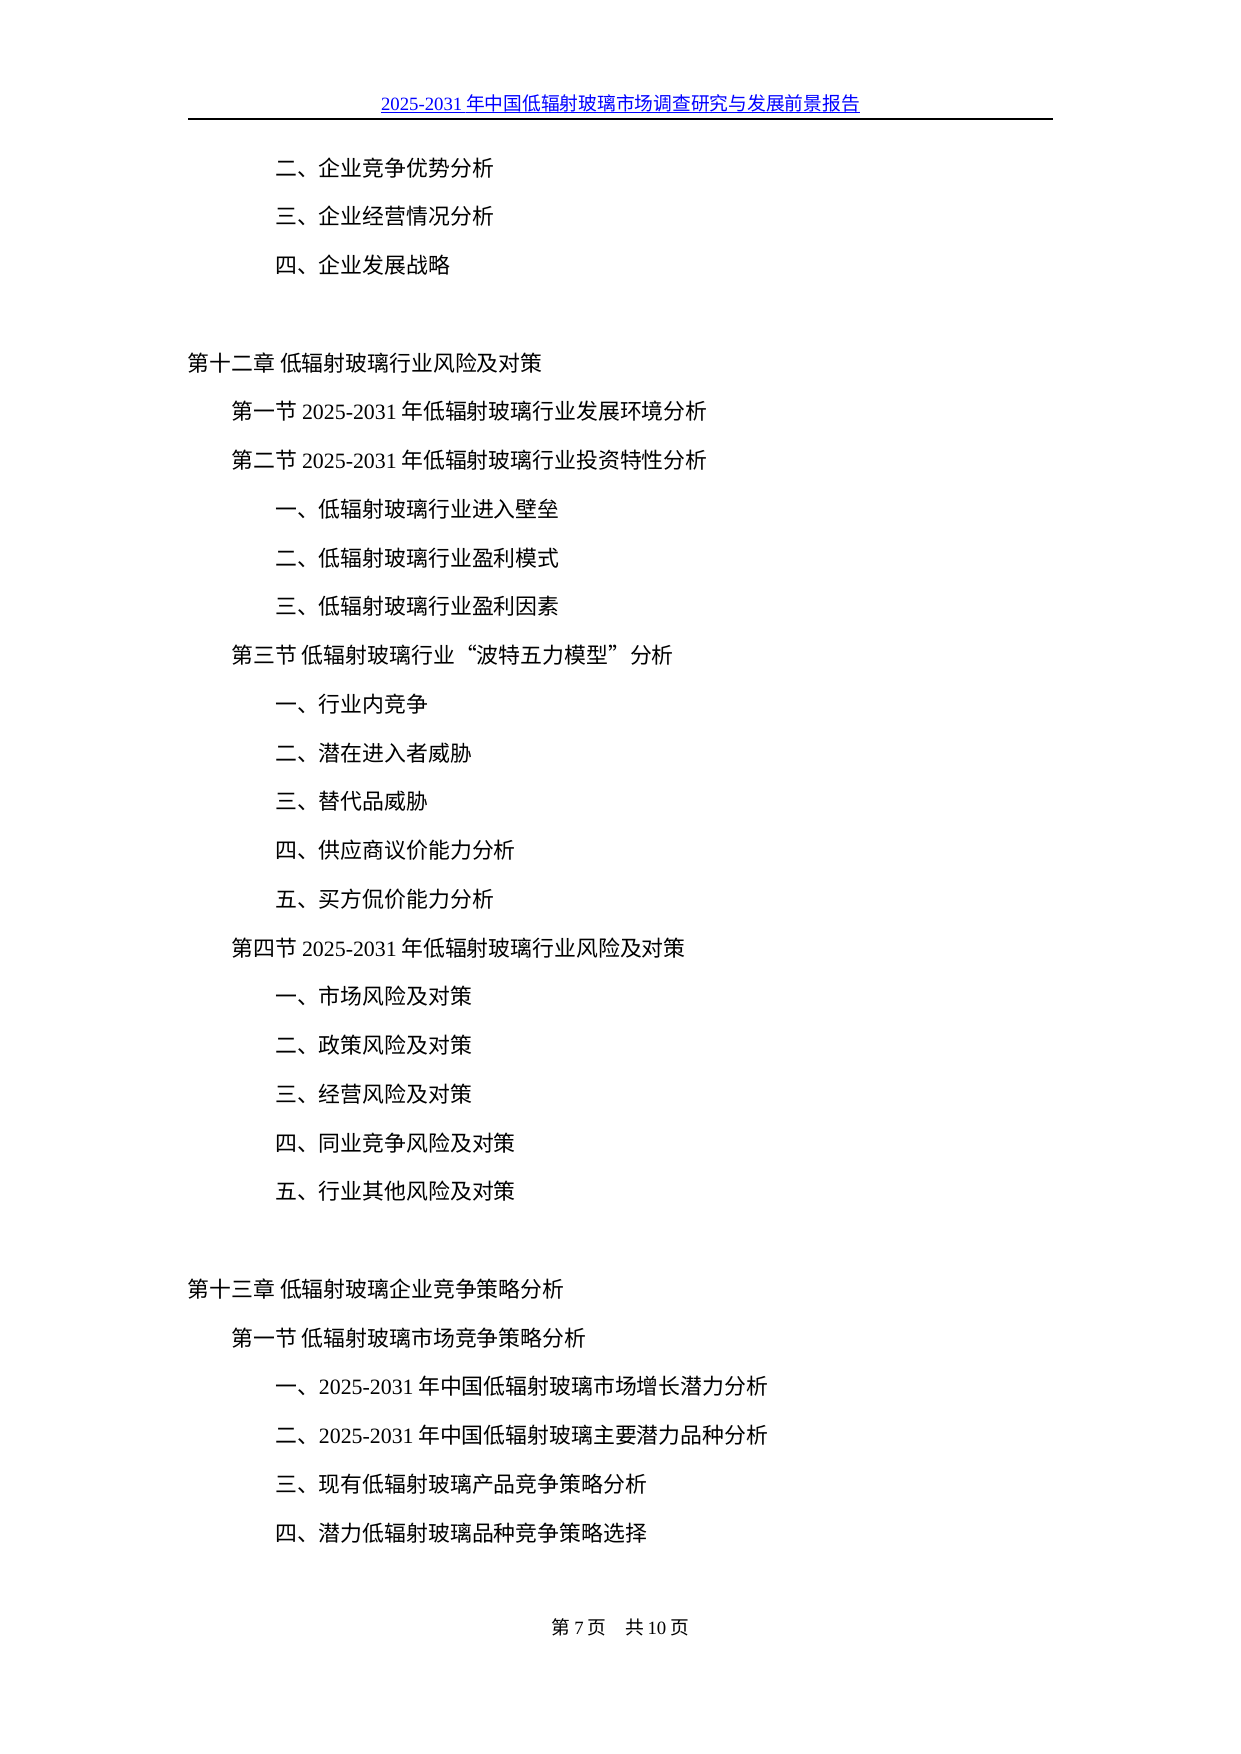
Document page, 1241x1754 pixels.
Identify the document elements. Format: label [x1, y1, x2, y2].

text [187, 150, 1053, 1548]
